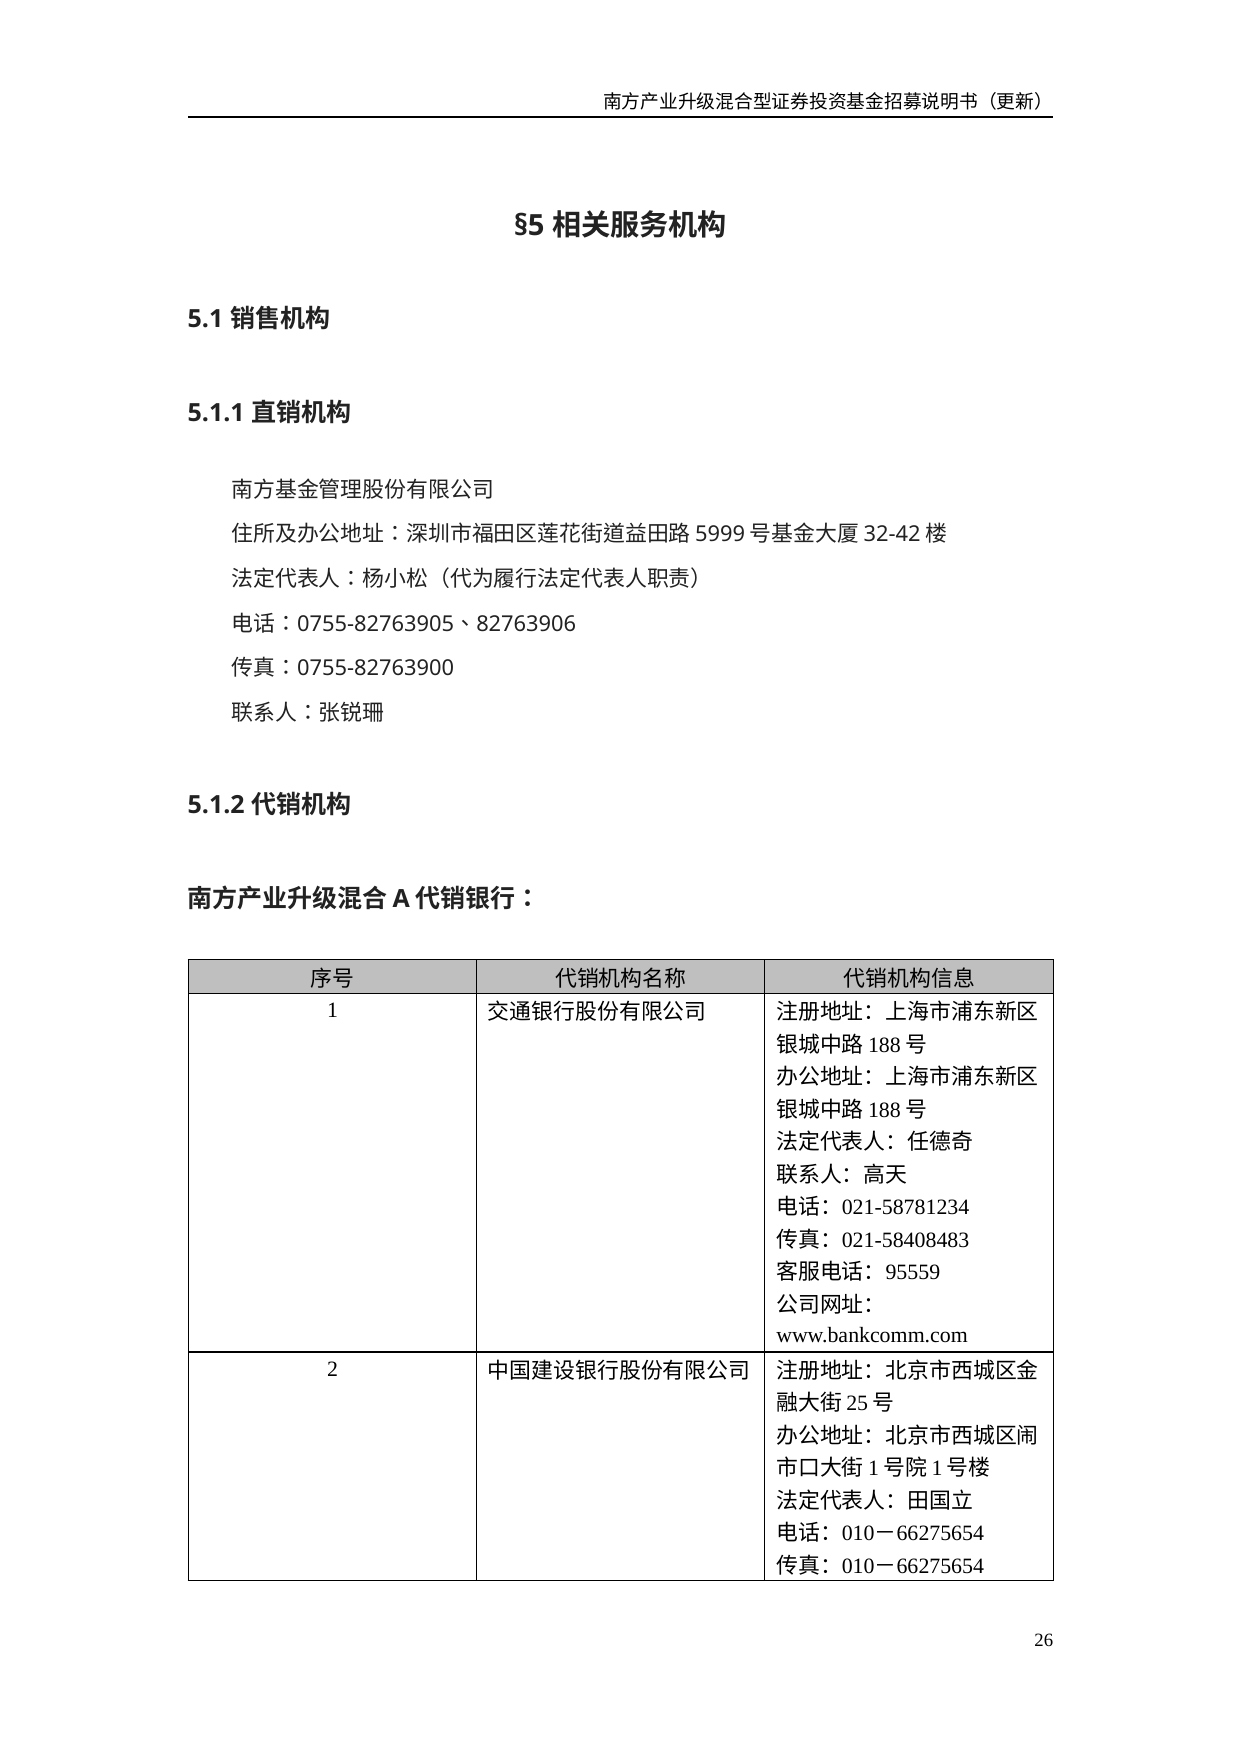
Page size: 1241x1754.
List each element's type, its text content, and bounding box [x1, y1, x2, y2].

text 南方基金管理股份有限公司 [187, 474, 1053, 503]
table_cell 2 [189, 1353, 476, 1580]
table_header 代销机构信息 [765, 960, 1053, 993]
table_cell 中国建设银行股份有限公司 [477, 1353, 764, 1580]
table_cell 注册地址：上海市浦东新区银城中路188号 办公地址：上海市浦东新区银城中路188号 法定代表人：任德奇 联系人：高天 电话：021-58781234 传真：021-58408483 客服电话：95559 公司网址：www.bankcomm.com [765, 994, 1053, 1351]
text 电话：0755-82763905、82763906 [187, 608, 1053, 637]
text 住所及办公地址：深圳市福田区莲花街道益田路5999号基金大厦32-42楼 [187, 518, 1053, 548]
text 联系人：张锐珊 [187, 697, 1053, 727]
table_cell 交通银行股份有限公司 [477, 994, 764, 1351]
text 南方产业升级混合A代销银行： [187, 865, 1053, 930]
table_cell 1 [189, 994, 476, 1351]
table_header 代销机构名称 [477, 960, 764, 993]
text §5 相关服务机构 [187, 191, 1053, 256]
text 5.1.1 直销机构 [187, 379, 1053, 444]
text 法定代表人：杨小松（代为履行法定代表人职责） [187, 563, 1053, 593]
text 5.1.2 代销机构 [187, 771, 1053, 836]
text 5.1 销售机构 [187, 285, 1053, 350]
text 传真：0755-82763900 [187, 652, 1053, 682]
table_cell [765, 1353, 1053, 1580]
table_header 序号 [189, 960, 476, 993]
